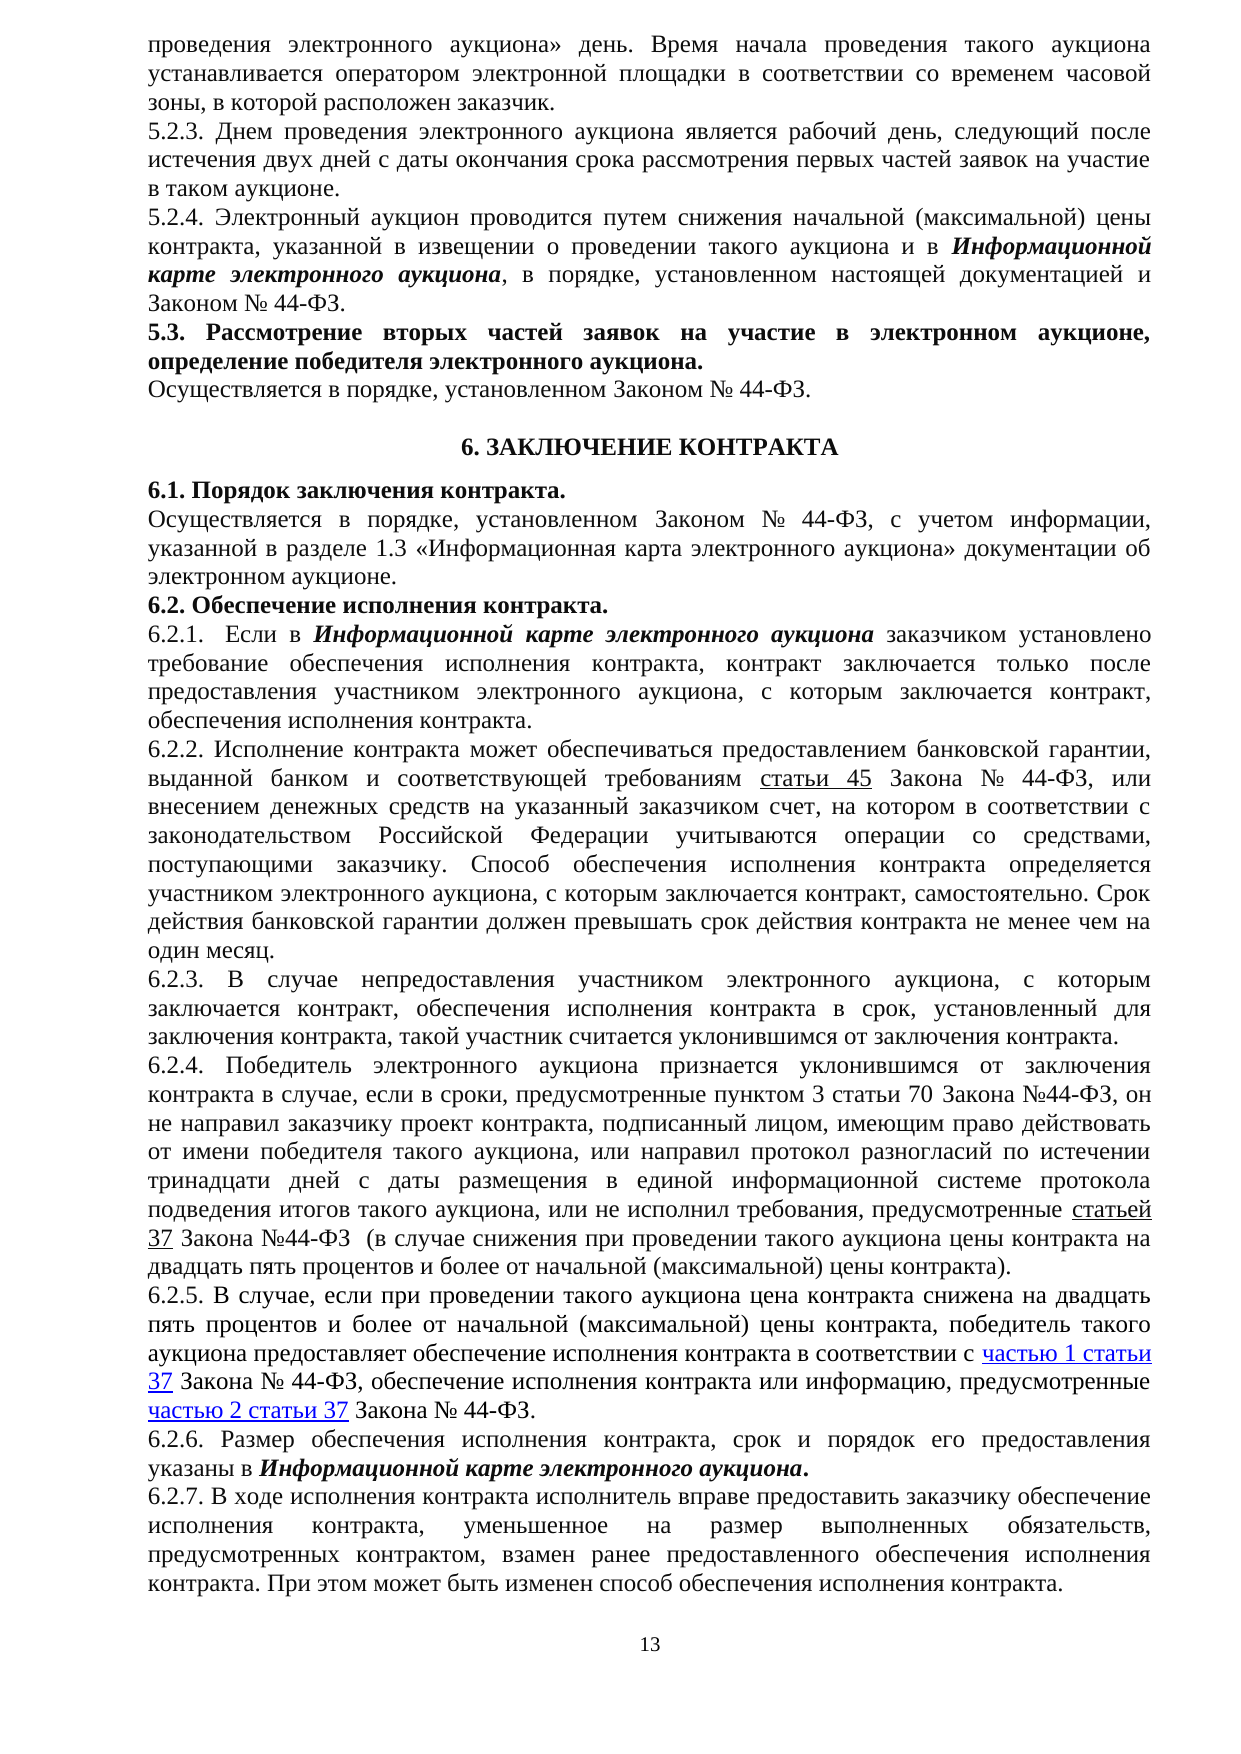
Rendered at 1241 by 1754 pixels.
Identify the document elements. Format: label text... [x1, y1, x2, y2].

text 6.1. Порядок заключения контракта. [148, 475, 1152, 504]
text Осуществляется в порядке, установленном Законом № 44-ФЗ. [148, 374, 1152, 403]
text 6.2.1. Если в Информационной карте электронного аукциона заказчиком установлено требование обеспечения исполнения контракта, контракт заключается только после предоставления участником электронного аукциона, с которым заключается контракт, обеспечения исполнения контракта. [148, 619, 1152, 734]
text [148, 29, 1152, 116]
text 6.2.5. В случае, если при проведении такого аукциона цена контракта снижена на двадцать пять процентов и более от начальной (максимальной) цены контракта, победитель такого аукциона предоставляет обеспечение исполнения контракта в соответствии с частью 1 статьи 37 Закона № 44-ФЗ, обеспечение исполнения контракта или информацию, предусмотренные частью 2 статьи 37 Закона № 44-ФЗ. [148, 1280, 1152, 1424]
text 6.2.4. Победитель электронного аукциона признается уклонившимся от заключения контракта в случае, если в сроки, предусмотренные пунктом 3 статьи 70 Закона №44-ФЗ, он не направил заказчику проект контракта, подписанный лицом, имеющим право действовать от имени победителя такого аукциона, или направил протокол разногласий по истечении тринадцати дней с даты размещения в единой информационной системе протокола подведения итогов такого аукциона, или не исполнил требования, предусмотренные статьей 37 Закона №44-ФЗ (в случае снижения при проведении такого аукциона цены контракта на двадцать пять процентов и более от начальной (максимальной) цены контракта). [148, 1050, 1152, 1280]
text 6.2.7. В ходе исполнения контракта исполнитель вправе предоставить заказчику обеспечение исполнения контракта, уменьшенное на размер выполненных обязательств, предусмотренных контрактом, взамен ранее предоставленного обеспечения исполнения контракта. При этом может быть изменен способ обеспечения исполнения контракта. [148, 1481, 1152, 1596]
text 5.2.3. Днем проведения электронного аукциона является рабочий день, следующий после истечения двух дней с даты окончания срока рассмотрения первых частей заявок на участие в таком аукционе. [148, 116, 1152, 202]
text 5.2.4. Электронный аукцион проводится путем снижения начальной (максимальной) цены контракта, указанной в извещении о проведении такого аукциона и в Информационной карте электронного аукциона, в порядке, установленном настоящей документацией и Законом № 44-ФЗ. [148, 202, 1152, 317]
text Осуществляется в порядке, установленном Законом № 44-ФЗ, с учетом информации, указанной в разделе 1.3 «Информационная карта электронного аукциона» документации об электронном аукционе. [148, 504, 1152, 590]
text 6.2.3. В случае непредоставления участником электронного аукциона, с которым заключается контракт, обеспечения исполнения контракта в срок, установленный для заключения контракта, такой участник считается уклонившимся от заключения контракта. [148, 964, 1152, 1050]
text 6. ЗАКЛЮЧЕНИЕ КОНТРАКТА [148, 432, 1152, 461]
text 6.2. Обеспечение исполнения контракта. [148, 590, 1152, 619]
text 6.2.6. Размер обеспечения исполнения контракта, срок и порядок его предоставления указаны в Информационной карте электронного аукциона. [148, 1424, 1152, 1481]
text 6.2.2. Исполнение контракта может обеспечиваться предоставлением банковской гарантии, выданной банком и соответствующей требованиям статьи 45 Закона № 44-ФЗ, или внесением денежных средств на указанный заказчиком счет, на котором в соответствии с законодательством Российской Федерации учитываются операции со средствами, поступающими заказчику. Способ обеспечения исполнения контракта определяется участником электронного аукциона, с которым заключается контракт, самостоятельно. Срок действия банковской гарантии должен превышать срок действия контракта не менее чем на один месяц. [148, 734, 1152, 964]
text 5.3. Рассмотрение вторых частей заявок на участие в электронном аукционе, определение победителя электронного аукциона. [148, 317, 1152, 374]
